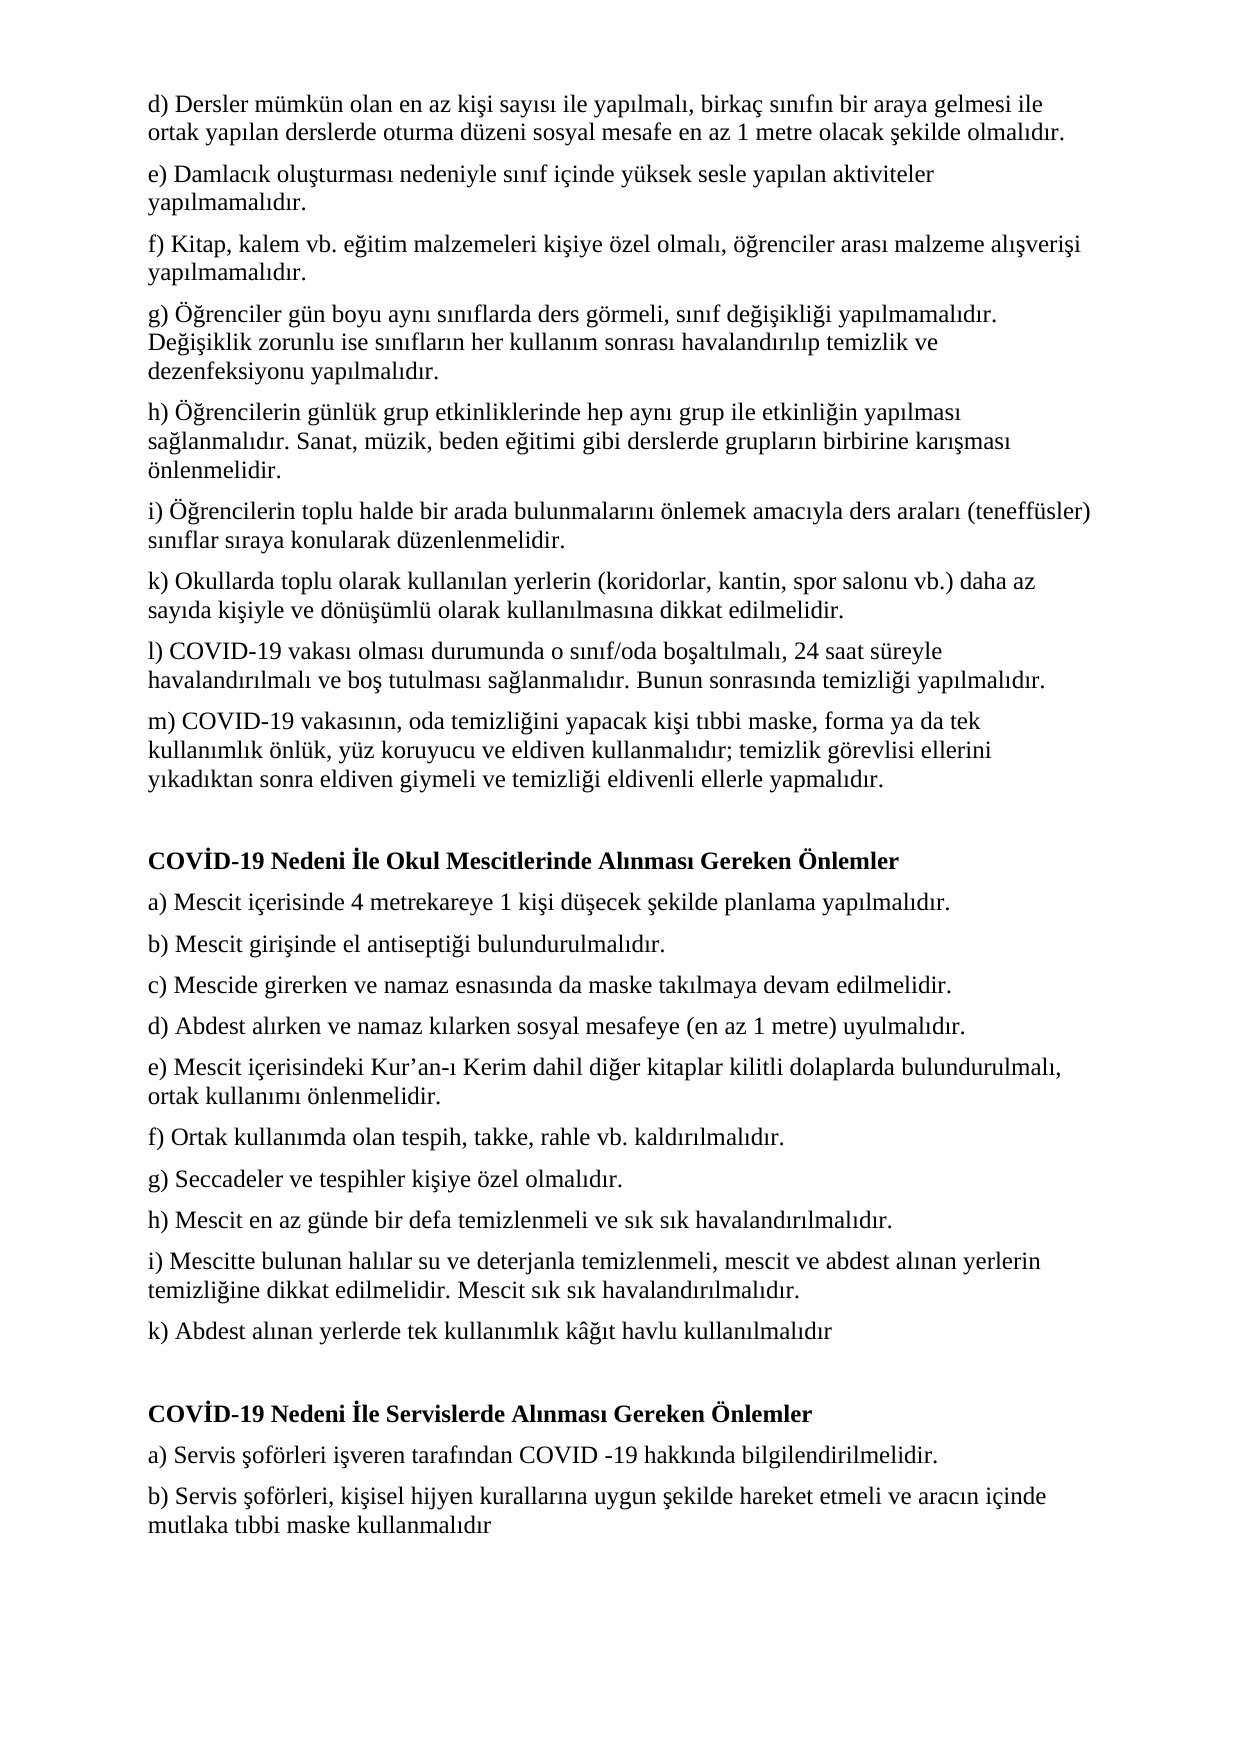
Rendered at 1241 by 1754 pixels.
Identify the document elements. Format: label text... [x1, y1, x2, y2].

text f) Kitap, kalem vb. eğitim malzemeleri kişiye özel olmalı, öğrenciler arası malzeme alışverişi yapılmamalıdır. [148, 229, 1093, 286]
text a) Mescit içerisinde 4 metrekareye 1 kişi düşecek şekilde planlama yapılmalıdır. [148, 887, 1093, 916]
text k) Abdest alınan yerlerde tek kullanımlık kâğıt havlu kullanılmalıdır [148, 1316, 1093, 1345]
text i) Mescitte bulunan halılar su ve deterjanla temizlenmeli, mescit ve abdest alınan yerlerin temizliğine dikkat edilmelidir. Mescit sık sık havalandırılmalıdır. [148, 1246, 1093, 1304]
text c) Mescide girerken ve namaz esnasında da maske takılmaya devam edilmelidir. [148, 970, 1093, 999]
text m) COVID-19 vakasının, oda temizliğini yapacak kişi tıbbi maske, forma ya da tek kullanımlık önlük, yüz koruyucu ve eldiven kullanmalıdır; temizlik görevlisi ellerini yıkadıktan sonra eldiven giymeli ve temizliği eldivenli ellerle yapmalıdır. [148, 706, 1093, 792]
text f) Ortak kullanımda olan tespih, takke, rahle vb. kaldırılmalıdır. [148, 1122, 1093, 1151]
text b) Servis şoförleri, kişisel hijyen kurallarına uygun şekilde hareket etmeli ve aracın içinde mutlaka tıbbi maske kullanmalıdır [148, 1481, 1093, 1539]
text l) COVID-19 vakası olması durumunda o sınıf/oda boşaltılmalı, 24 saat süreyle havalandırılmalı ve boş tutulması sağlanmalıdır. Bunun sonrasında temizliği yapılmalıdır. [148, 636, 1093, 694]
text COVİD-19 Nedeni İle Servislerde Alınması Gereken Önlemler [148, 1399, 1093, 1427]
text i) Öğrencilerin toplu halde bir arada bulunmalarını önlemek amacıyla ders araları (teneffüsler) sınıflar sıraya konularak düzenlenmelidir. [148, 496, 1093, 554]
text b) Mescit girişinde el antiseptiği bulundurulmalıdır. [148, 929, 1093, 957]
text h) Mescit en az günde bir defa temizlenmeli ve sık sık havalandırılmalıdır. [148, 1205, 1093, 1234]
text e) Mescit içerisindeki Kur’an-ı Kerim dahil diğer kitaplar kilitli dolaplarda bulundurulmalı, ortak kullanımı önlenmelidir. [148, 1052, 1093, 1110]
text e) Damlacık oluşturması nedeniyle sınıf içinde yüksek sesle yapılan aktiviteler yapılmamalıdır. [148, 159, 1093, 216]
text h) Öğrencilerin günlük grup etkinliklerinde hep aynı grup ile etkinliğin yapılması sağlanmalıdır. Sanat, müzik, beden eğitimi gibi derslerde grupların birbirine karışması önlenmelidir. [148, 397, 1093, 484]
text d) Dersler mümkün olan en az kişi sayısı ile yapılmalı, birkaç sınıfın bir araya gelmesi ile ortak yapılan derslerde oturma düzeni sosyal mesafe en az 1 metre olacak şekilde olmalıdır. [148, 89, 1093, 146]
text d) Abdest alırken ve namaz kılarken sosyal mesafeye (en az 1 metre) uyulmalıdır. [148, 1011, 1093, 1040]
text g) Öğrenciler gün boyu aynı sınıflarda ders görmeli, sınıf değişikliği yapılmamalıdır. Değişiklik zorunlu ise sınıfların her kullanım sonrası havalandırılıp temizlik ve dezenfeksiyonu yapılmalıdır. [148, 299, 1093, 385]
text g) Seccadeler ve tespihler kişiye özel olmalıdır. [148, 1164, 1093, 1192]
text k) Okullarda toplu olarak kullanılan yerlerin (koridorlar, kantin, spor salonu vb.) daha az sayıda kişiyle ve dönüşümlü olarak kullanılmasına dikkat edilmelidir. [148, 566, 1093, 624]
text COVİD-19 Nedeni İle Okul Mescitlerinde Alınması Gereken Önlemler [148, 846, 1093, 875]
text a) Servis şoförleri işveren tarafından COVID -19 hakkında bilgilendirilmelidir. [148, 1440, 1093, 1469]
